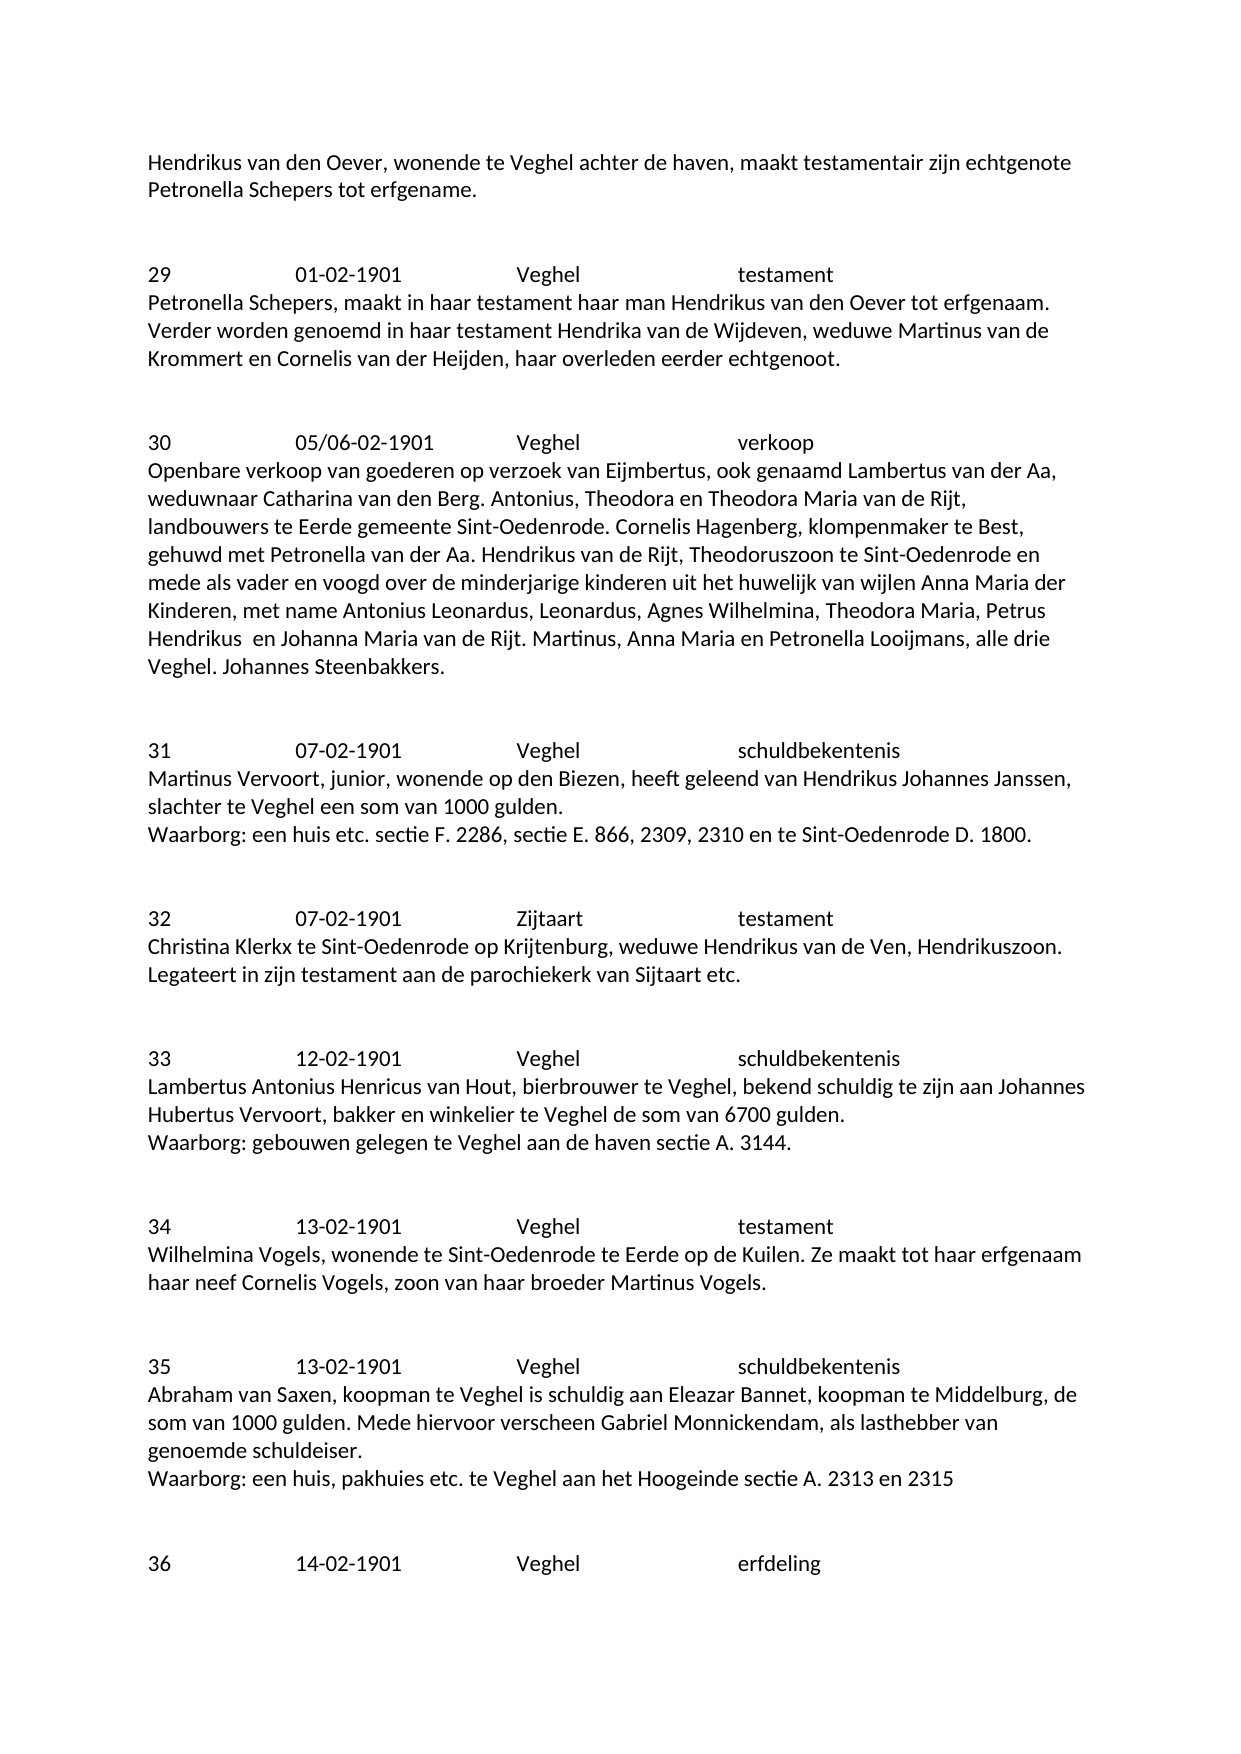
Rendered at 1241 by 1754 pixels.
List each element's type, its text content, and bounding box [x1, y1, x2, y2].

text Martinus Vervoort, junior, wonende op den Biezen, heeft geleend van Hendrikus Johannes Janssen, slachter te Veghel een som van 1000 gulden. [148, 764, 1093, 820]
text 34 13-02-1901 Veghel testament [148, 1212, 1093, 1240]
text Waarborg: een huis, pakhuies etc. te Veghel aan het Hoogeinde sectie A. 2313 en 2315 [148, 1464, 1093, 1493]
text Waarborg: gebouwen gelegen te Veghel aan de haven sectie A. 3144. [148, 1128, 1093, 1156]
text 31 07-02-1901 Veghel schuldbekentenis [148, 736, 1093, 764]
text Wilhelmina Vogels, wonende te Sint-Oedenrode te Eerde op de Kuilen. Ze maakt tot haar erfgenaam haar neef Cornelis Vogels, zoon van haar broeder Martinus Vogels. [148, 1240, 1093, 1296]
text Hendrikus van den Oever, wonende te Veghel achter de haven, maakt testamentair zijn echtgenote Petronella Schepers tot erfgename. [148, 148, 1093, 204]
text 36 14-02-1901 Veghel erfdeling [148, 1549, 1093, 1577]
text 33 12-02-1901 Veghel schuldbekentenis [148, 1044, 1093, 1072]
text Openbare verkoop van goederen op verzoek van Eijmbertus, ook genaamd Lambertus van der Aa, weduwnaar Catharina van den Berg. Antonius, Theodora en Theodora Maria van de Rijt, landbouwers te Eerde gemeente Sint-Oedenrode. Cornelis Hagenberg, klompenmaker te Best, gehuwd met Petronella van der Aa. Hendrikus van de Rijt, Theodoruszoon te Sint-Oedenrode en mede als vader en voogd over de minderjarige kinderen uit het huwelijk van wijlen Anna Maria der Kinderen, met name Antonius Leonardus, Leonardus, Agnes Wilhelmina, Theodora Maria, Petrus Hendrikus en Johanna Maria van de Rijt. Martinus, Anna Maria en Petronella Looijmans, alle drie Veghel. Johannes Steenbakkers. [148, 456, 1093, 680]
text Petronella Schepers, maakt in haar testament haar man Hendrikus van den Oever tot erfgenaam. [148, 288, 1093, 316]
text 29 01-02-1901 Veghel testament [148, 260, 1093, 288]
text Waarborg: een huis etc. sectie F. 2286, sectie E. 866, 2309, 2310 en te Sint-Oedenrode D. 1800. [148, 820, 1093, 848]
text Verder worden genoemd in haar testament Hendrika van de Wijdeven, weduwe Martinus van de Krommert en Cornelis van der Heijden, haar overleden eerder echtgenoot. [148, 316, 1093, 372]
text Christina Klerkx te Sint-Oedenrode op Krijtenburg, weduwe Hendrikus van de Ven, Hendrikuszoon. [148, 932, 1093, 960]
text Abraham van Saxen, koopman te Veghel is schuldig aan Eleazar Bannet, koopman te Middelburg, de som van 1000 gulden. Mede hiervoor verscheen Gabriel Monnickendam, als lasthebber van genoemde schuldeiser. [148, 1381, 1093, 1464]
text 35 13-02-1901 Veghel schuldbekentenis [148, 1352, 1093, 1381]
text Legateert in zijn testament aan de parochiekerk van Sijtaart etc. [148, 960, 1093, 988]
text 32 07-02-1901 Zijtaart testament [148, 904, 1093, 932]
text Lambertus Antonius Henricus van Hout, bierbrouwer te Veghel, bekend schuldig te zijn aan Johannes Hubertus Vervoort, bakker en winkelier te Veghel de som van 6700 gulden. [148, 1072, 1093, 1128]
text 30 05/06-02-1901 Veghel verkoop [148, 428, 1093, 456]
